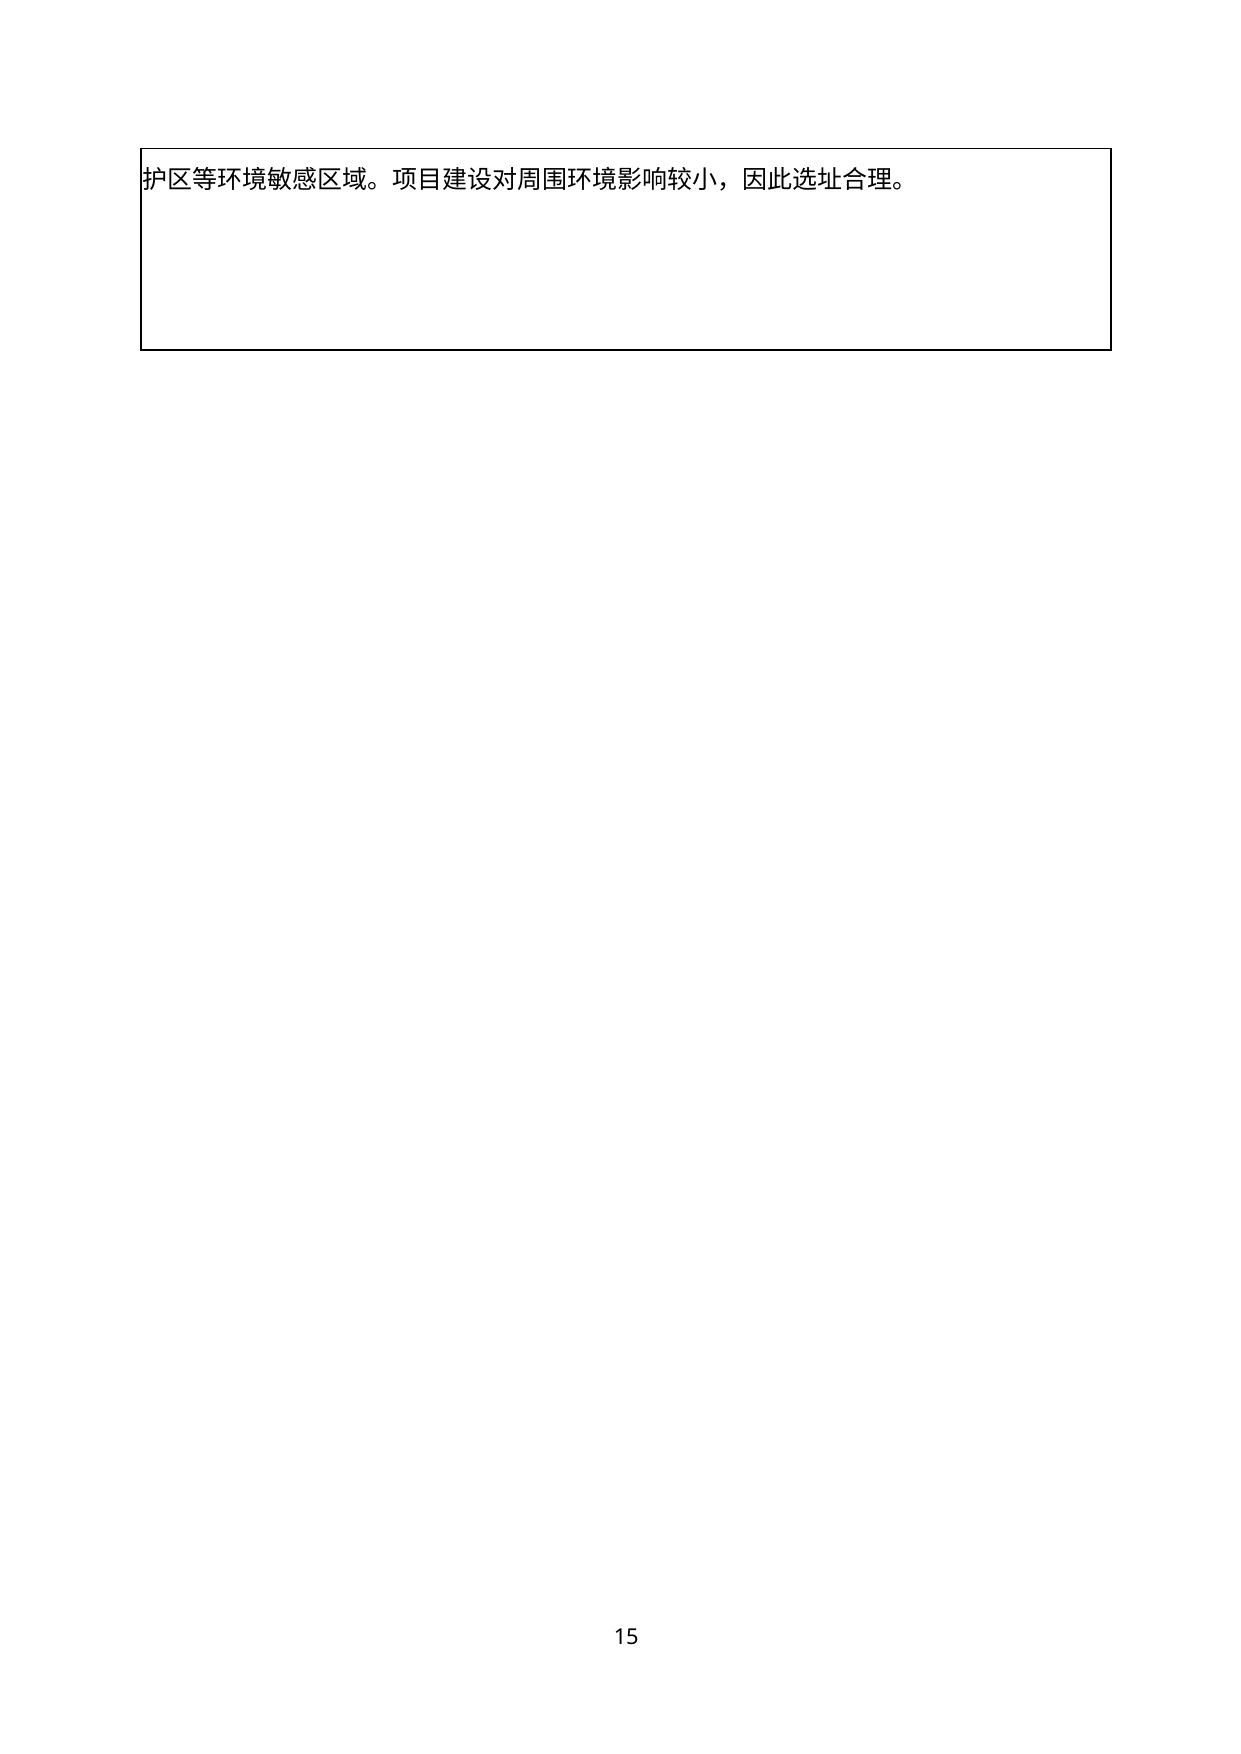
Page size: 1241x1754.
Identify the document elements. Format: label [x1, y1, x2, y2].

table_cell [142, 149, 1110, 349]
